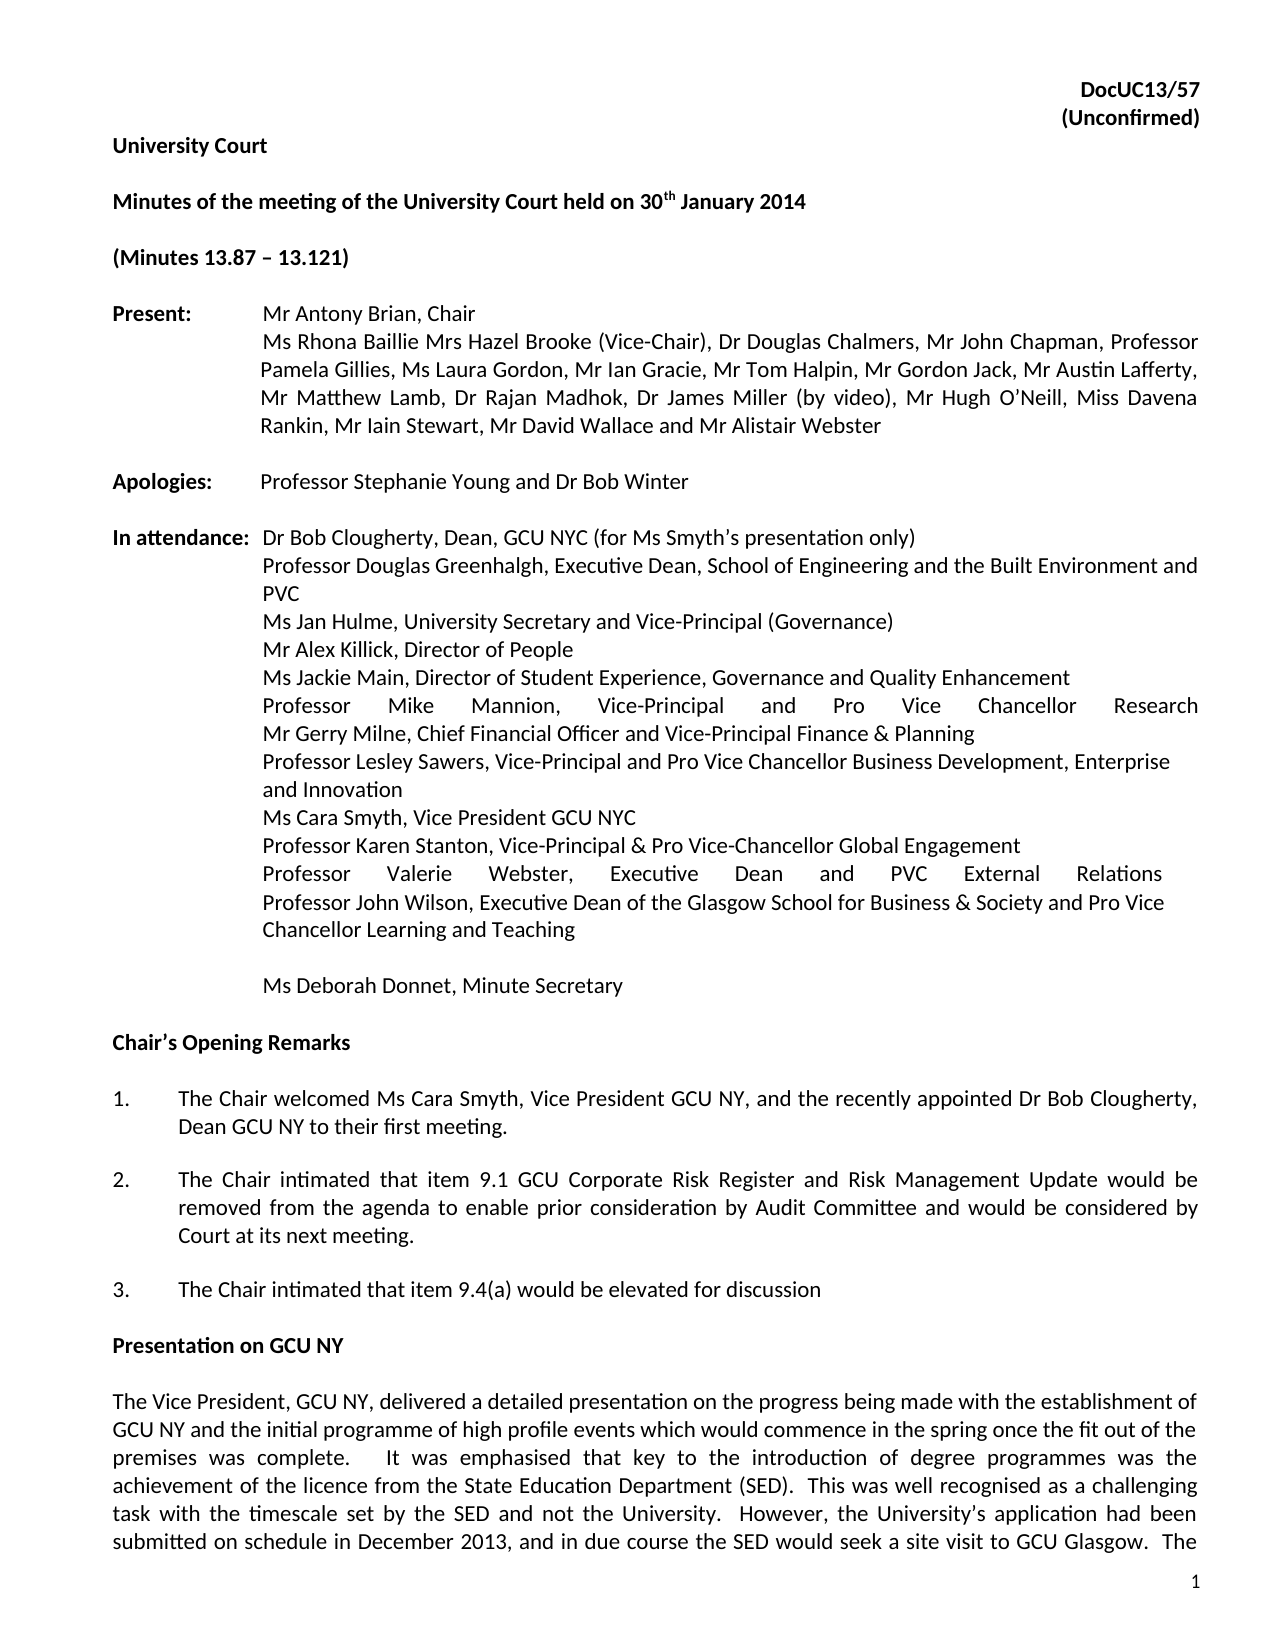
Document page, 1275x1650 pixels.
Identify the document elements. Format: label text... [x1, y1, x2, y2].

list The Chair intimated that item 9.1 GCU Corporate Risk Register and Risk Management Update would be removed from the agenda to enable prior consideration by Audit Committee and would be considered by Court at its next meeting. [112, 1165, 1200, 1249]
text Professor Karen Stanton, Vice-Principal & Pro Vice-Chancellor Global Engagement [187, 832, 1200, 859]
text Professor Mike Mannion, Vice-Principal and Pro Vice Chancellor Research Mr Gerry Milne, Chief Financial Officer and Vice-Principal Finance & Planning [262, 691, 1200, 747]
text Ms Rhona Baillie Mrs Hazel Brooke (Vice-Chair), Dr Douglas Chalmers, Mr John Chapman, Professor Pamela Gillies, Ms Laura Gordon, Mr Ian Gracie, Mr Tom Halpin, Mr Gordon Jack, Mr Austin Lafferty, Mr Matthew Lamb, Dr Rajan Madhok, Dr James Miller (by video), Mr Hugh O’Neill, Miss Davena Rankin, Mr Iain Stewart, Mr David Wallace and Mr Alistair Webster [112, 327, 1200, 439]
text Ms Jan Hulme, University Secretary and Vice-Principal (Governance) [187, 607, 1200, 635]
list The Chair welcomed Ms Cara Smyth, Vice President GCU NY, and the recently appointed Dr Bob Clougherty, Dean GCU NY to their first meeting. [112, 1084, 1200, 1140]
text (Unconfirmed) [112, 103, 1200, 131]
text In attendance: Dr Bob Clougherty, Dean, GCU NYC (for Ms Smyth’s presentation only) [112, 523, 1200, 551]
text Ms Jackie Main, Director of Student Experience, Governance and Quality Enhancement [187, 663, 1200, 691]
text Mr Alex Killick, Director of People [187, 635, 1200, 663]
text University Court [112, 131, 1200, 159]
text Chair’s Opening Remarks [112, 1028, 1200, 1056]
text Professor Lesley Sawers, Vice-Principal and Pro Vice Chancellor Business Development, Enterprise [187, 747, 1200, 776]
text Ms Deborah Donnet, Minute Secretary [112, 972, 1200, 1000]
text DocUC13/57 [112, 75, 1200, 103]
text Chancellor Learning and Teaching [187, 916, 1200, 944]
text (Minutes 13.87 – 13.121) [112, 243, 1200, 271]
text Ms Cara Smyth, Vice President GCU NYC [187, 803, 1200, 832]
list The Chair intimated that item 9.4(a) would be elevated for discussion [112, 1275, 1200, 1303]
text Professor Douglas Greenhalgh, Executive Dean, School of Engineering and the Built Environment and PVC [262, 551, 1200, 607]
text and Innovation [187, 776, 1200, 803]
text Present: Mr Antony Brian, Chair [112, 299, 1200, 327]
text Minutes of the meeting of the University Court held on 30th January 2014 [112, 187, 1200, 215]
text Apologies: Professor Stephanie Young and Dr Bob Winter [112, 467, 1200, 495]
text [112, 1387, 1200, 1555]
text Professor Valerie Webster, Executive Dean and PVC External Relations Professor John Wilson, Executive Dean of the Glasgow School for Business & Society and Pro Vice [187, 859, 1200, 916]
text Presentation on GCU NY [112, 1331, 1200, 1359]
